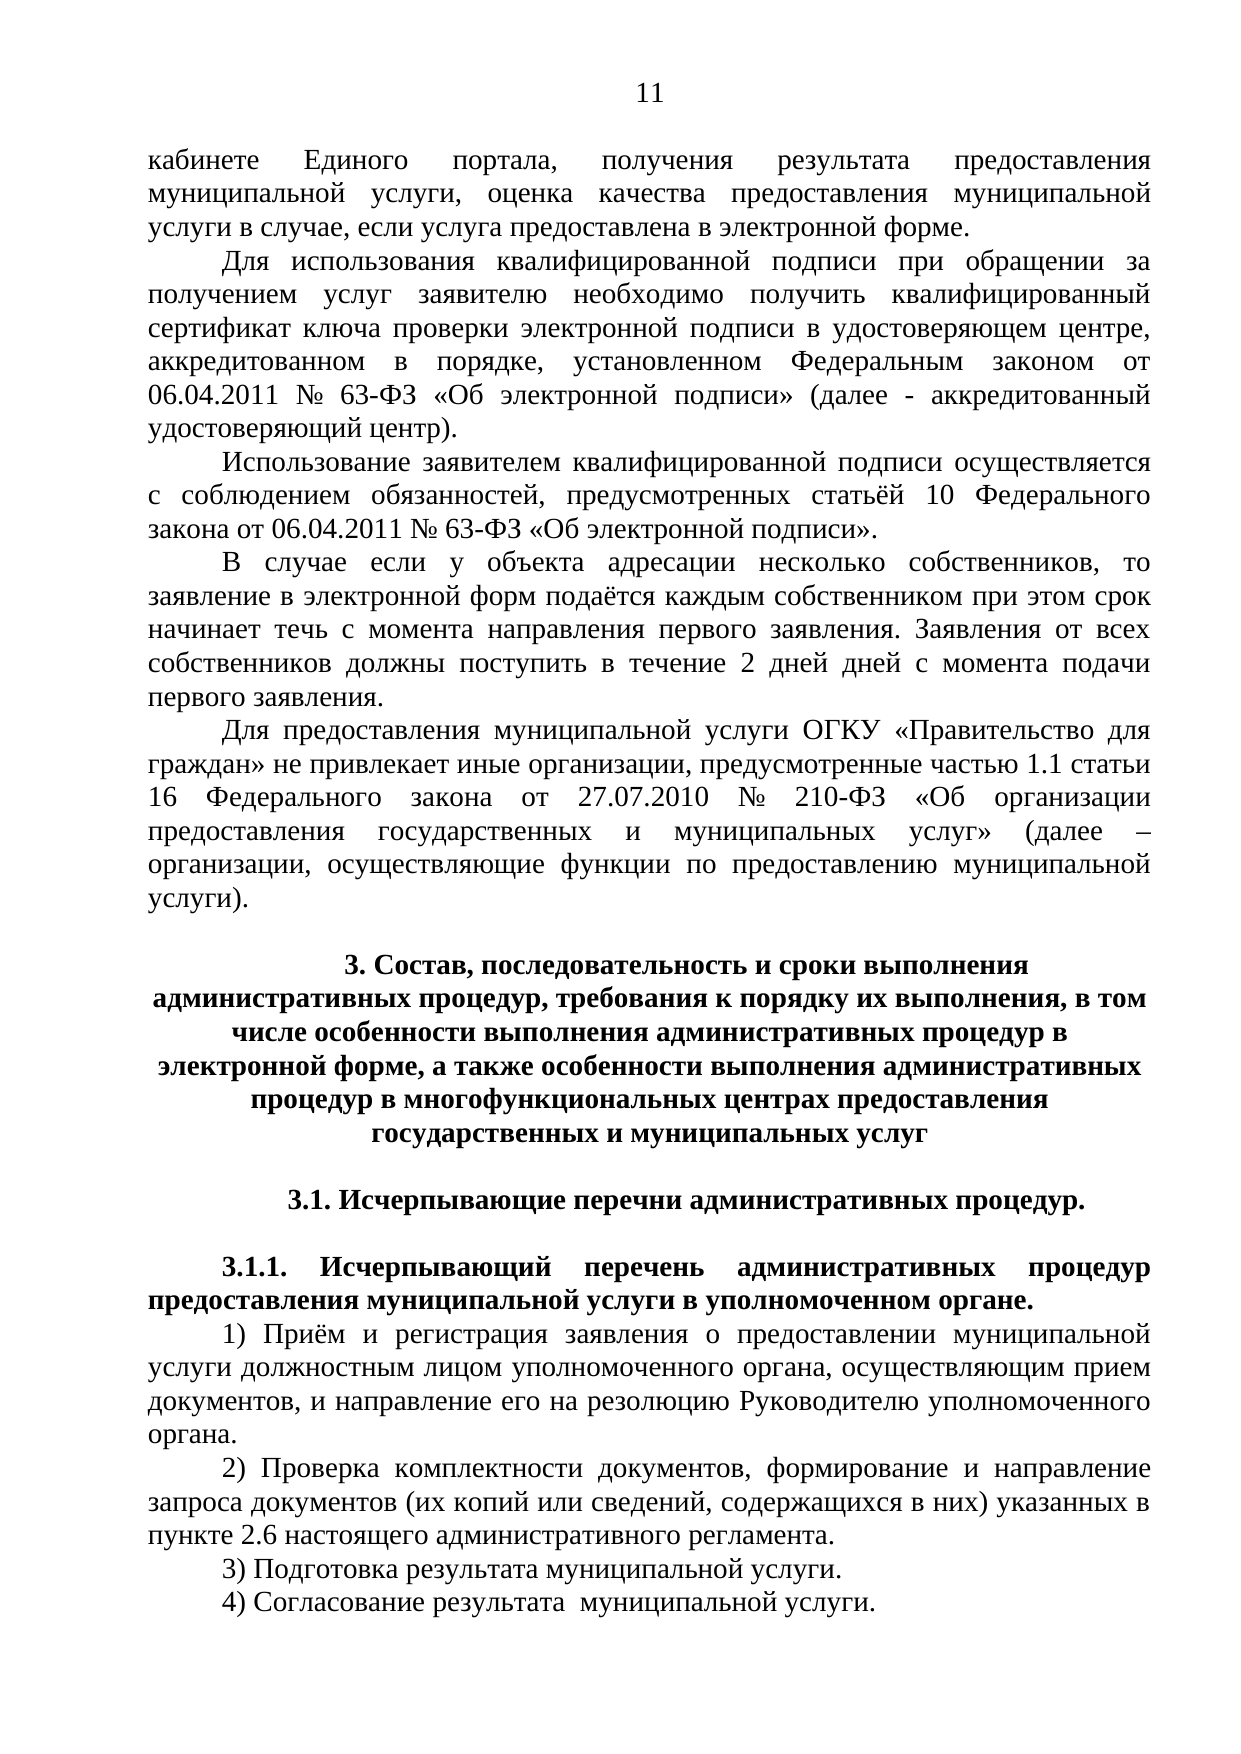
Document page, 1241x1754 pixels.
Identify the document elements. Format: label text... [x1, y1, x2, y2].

text 1) Приём и регистрация заявления о предоставлении муниципальной услуги должностным лицом уполномоченного органа, осуществляющим прием документов, и направление его на резолюцию Руководителю уполномоченного органа. [148, 1316, 1152, 1450]
text 3.1. Исчерпывающие перечни административных процедур. [148, 1182, 1152, 1215]
text В случае если у объекта адресации несколько собственников, то заявление в электронной форм подаётся каждым собственником при этом срок начинает течь с момента направления первого заявления. Заявления от всех собственников должны поступить в течение 2 дней дней с момента подачи первого заявления. [148, 544, 1152, 712]
text Использование заявителем квалифицированной подписи осуществляется с соблюдением обязанностей, предусмотренных статьёй 10 Федерального закона от 06.04.2011 № 63-ФЗ «Об электронной подписи». [148, 444, 1152, 544]
text 3) Подготовка результата муниципальной услуги. [148, 1551, 1152, 1584]
text 2) Проверка комплектности документов, формирование и направление запроса документов (их копий или сведений, содержащихся в них) указанных в пункте 2.6 настоящего административного регламента. [148, 1450, 1152, 1551]
text 3. Состав, последовательность и сроки выполнения административных процедур, требования к порядку их выполнения, в том числе особенности выполнения административных процедур в электронной форме, а также особенности выполнения административных процедур в многофункциональных центрах предоставления государственных и муниципальных услуг [148, 947, 1152, 1148]
text 3.1.1. Исчерпывающий перечень административных процедур предоставления муниципальной услуги в уполномоченном органе. [148, 1249, 1152, 1316]
text Для предоставления муниципальной услуги ОГКУ «Правительство для граждан» не привлекает иные организации, предусмотренные частью 1.1 статьи 16 Федерального закона от 27.07.2010 № 210-ФЗ «Об организации предоставления государственных и муниципальных услуг» (далее – организации, осуществляющие функции по предоставлению муниципальной услуги). [148, 712, 1152, 913]
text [148, 142, 1152, 243]
text Для использования квалифицированной подписи при обращении за получением услуг заявителю необходимо получить квалифицированный сертификат ключа проверки электронной подписи в удостоверяющем центре, аккредитованном в порядке, установленном Федеральным законом от 06.04.2011 № 63-ФЗ «Об электронной подписи» (далее - аккредитованный удостоверяющий центр). [148, 243, 1152, 444]
text 4) Согласование результата муниципальной услуги. [148, 1584, 1152, 1618]
